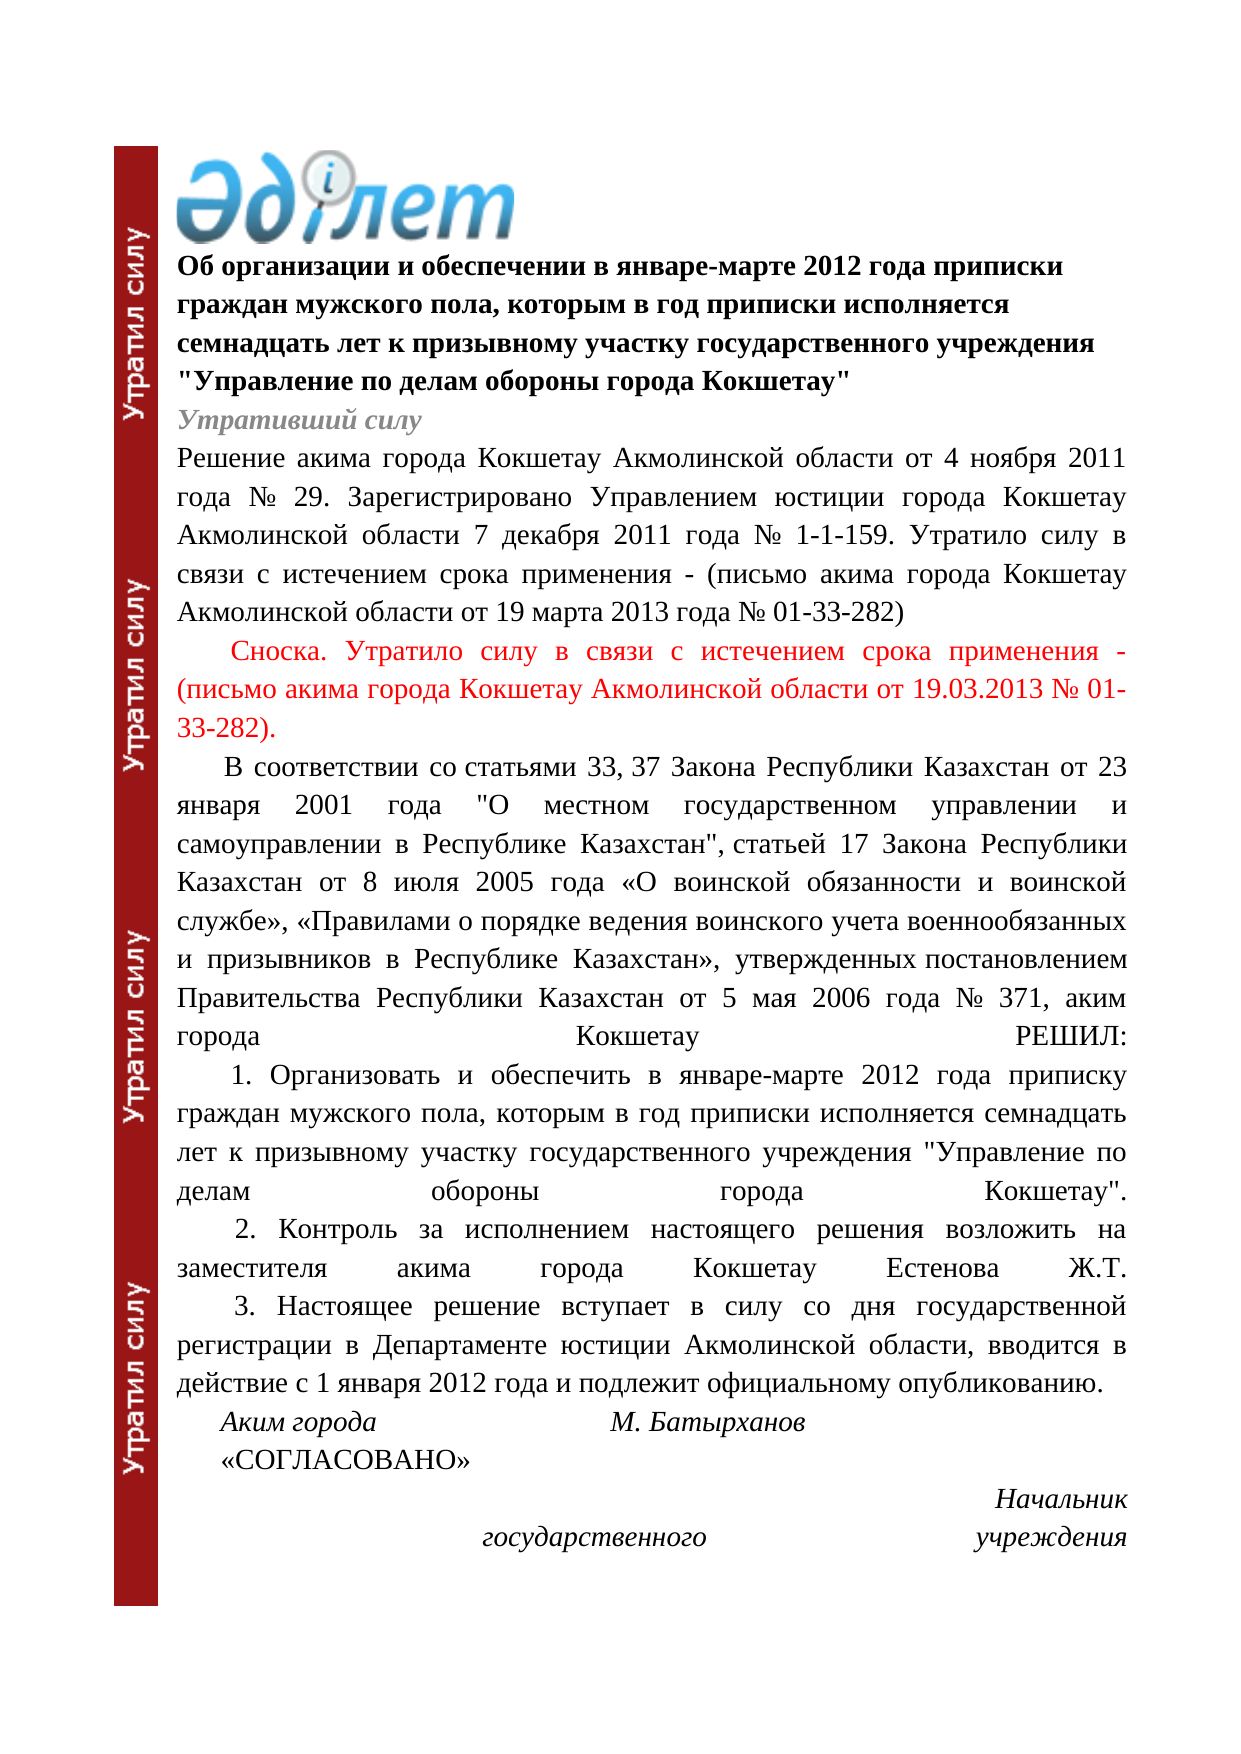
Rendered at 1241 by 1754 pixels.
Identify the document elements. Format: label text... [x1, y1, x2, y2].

picture [114, 1399, 158, 1404]
text Решение акима города Кокшетау Акмолинской области от 4 ноября 2011 года № 29. Зарегистрировано Управлением юстиции города Кокшетау Акмолинской области 7 декабря 2011 года № 1-1-159. Утратило силу в связи с истечением срока применения - (письмо акима города Кокшетау Акмолинской области от 19 марта 2013 года № 01-33-282) [112, 440, 1128, 628]
picture [114, 146, 158, 248]
picture [114, 744, 158, 749]
text Аким города М. Батырханов [112, 1404, 1128, 1437]
text Об организации и обеспечении в январе-марте 2012 года приписки граждан мужского пола, которым в год приписки исполняется семнадцать лет к призывному участку государственного учреждения "Управление по делам обороны города Кокшетау" [112, 248, 1128, 397]
picture [114, 1437, 158, 1442]
text Сноска. Утратило силу в связи с истечением срока применения - (письмо акима города Кокшетау Акмолинской области от 19.03.2013 № 01-33-282). [112, 633, 1128, 744]
picture [114, 435, 158, 440]
picture [114, 1476, 158, 1481]
text Утративший силу [112, 402, 1128, 435]
picture [176, 150, 515, 244]
text «СОГЛАСОВАНО» [112, 1442, 1128, 1476]
picture [114, 628, 158, 633]
picture [114, 1553, 158, 1606]
text Начальник государственного учреждения «Управление по делам обороны города Кокшетау» Балгожинов С.К [112, 1481, 1128, 1553]
text В соответствии со статьями 33, 37 Закона Республики Казахстан от 23 января 2001 года "О местном государственном управлении и самоуправлении в Республике Казахстан", статьей 17 Закона Республики Казахстан от 8 июля 2005 года «О воинской обязанности и воинской службе», «Правилами о порядке ведения воинского учета военнообязанных и призывников в Республике Казахстан», утвержденных постановлением Правительства Республики Казахстан от 5 мая 2006 года № 371, аким города Кокшетау РЕШИЛ: 1. Организовать и обеспечить в январе-марте 2012 года приписку граждан мужского пола, которым в год приписки исполняется семнадцать лет к призывному участку государственного учреждения "Управление по делам обороны города Кокшетау". 2. Контроль за исполнением настоящего решения возложить на заместителя акима города Кокшетау Естенова Ж.Т. 3. Настоящее решение вступает в силу со дня государственной регистрации в Департаменте юстиции Акмолинской области, вводится в действие с 1 января 2012 года и подлежит официальному опубликованию. [112, 749, 1128, 1399]
picture [114, 397, 158, 402]
